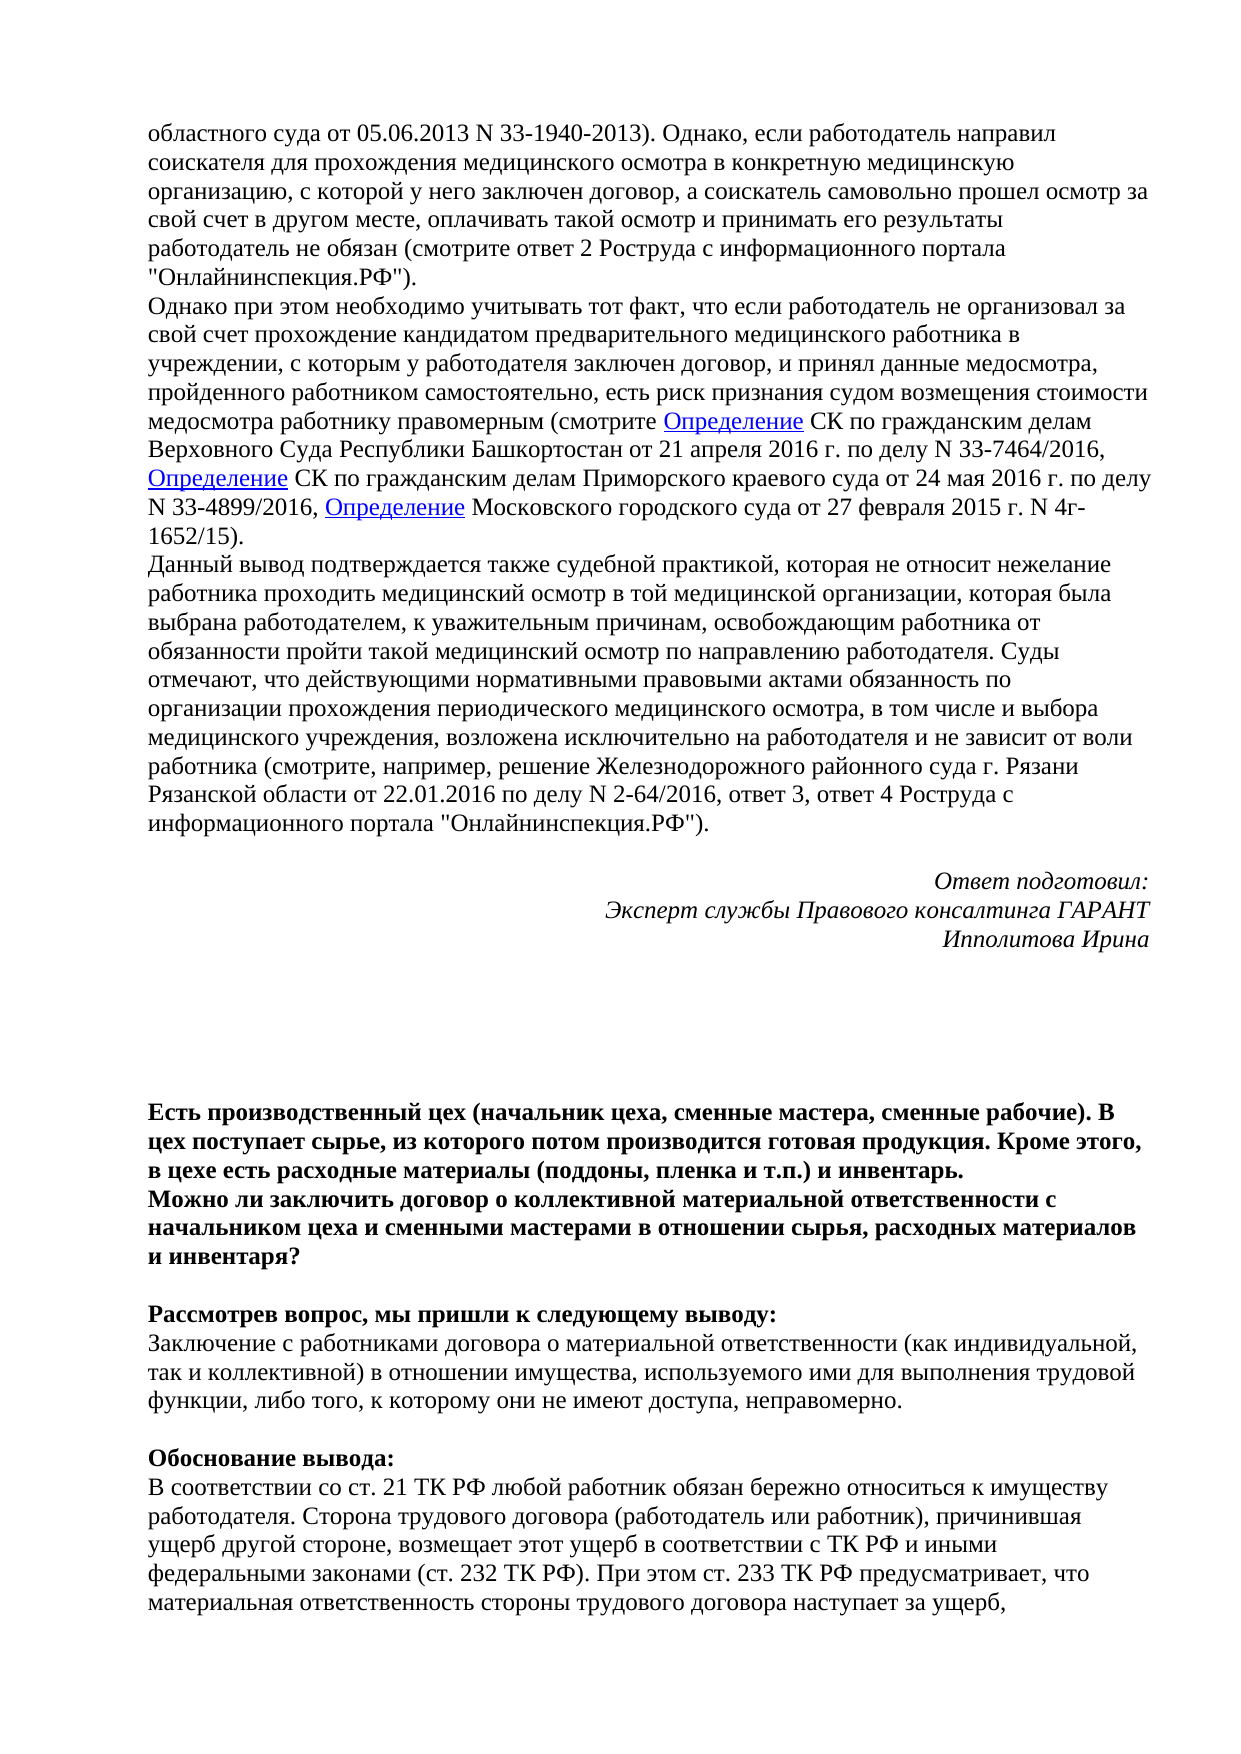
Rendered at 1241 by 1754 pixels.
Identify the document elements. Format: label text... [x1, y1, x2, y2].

text Есть производственный цех (начальник цеха, сменные мастера, сменные рабочие). В цех поступает сырье, из которого потом производится готовая продукция. Кроме этого, в цехе есть расходные материалы (поддоны, пленка и т.п.) и инвентарь. Можно ли заключить договор о коллективной материальной ответственности с начальником цеха и сменными мастерами в отношении сырья, расходных материалов и инвентаря? [148, 1097, 1152, 1270]
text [148, 118, 1152, 837]
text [148, 1443, 1152, 1616]
text Ответ подготовил: Эксперт службы Правового консалтинга ГАРАНТ Ипполитова Ирина [148, 866, 1152, 952]
text Рассмотрев вопрос, мы пришли к следующему выводу: Заключение с работниками договора о материальной ответственности (как индивидуальной, так и коллективной) в отношении имущества, используемого ими для выполнения трудовой функции, либо того, к которому они не имеют доступа, неправомерно. [148, 1299, 1152, 1414]
